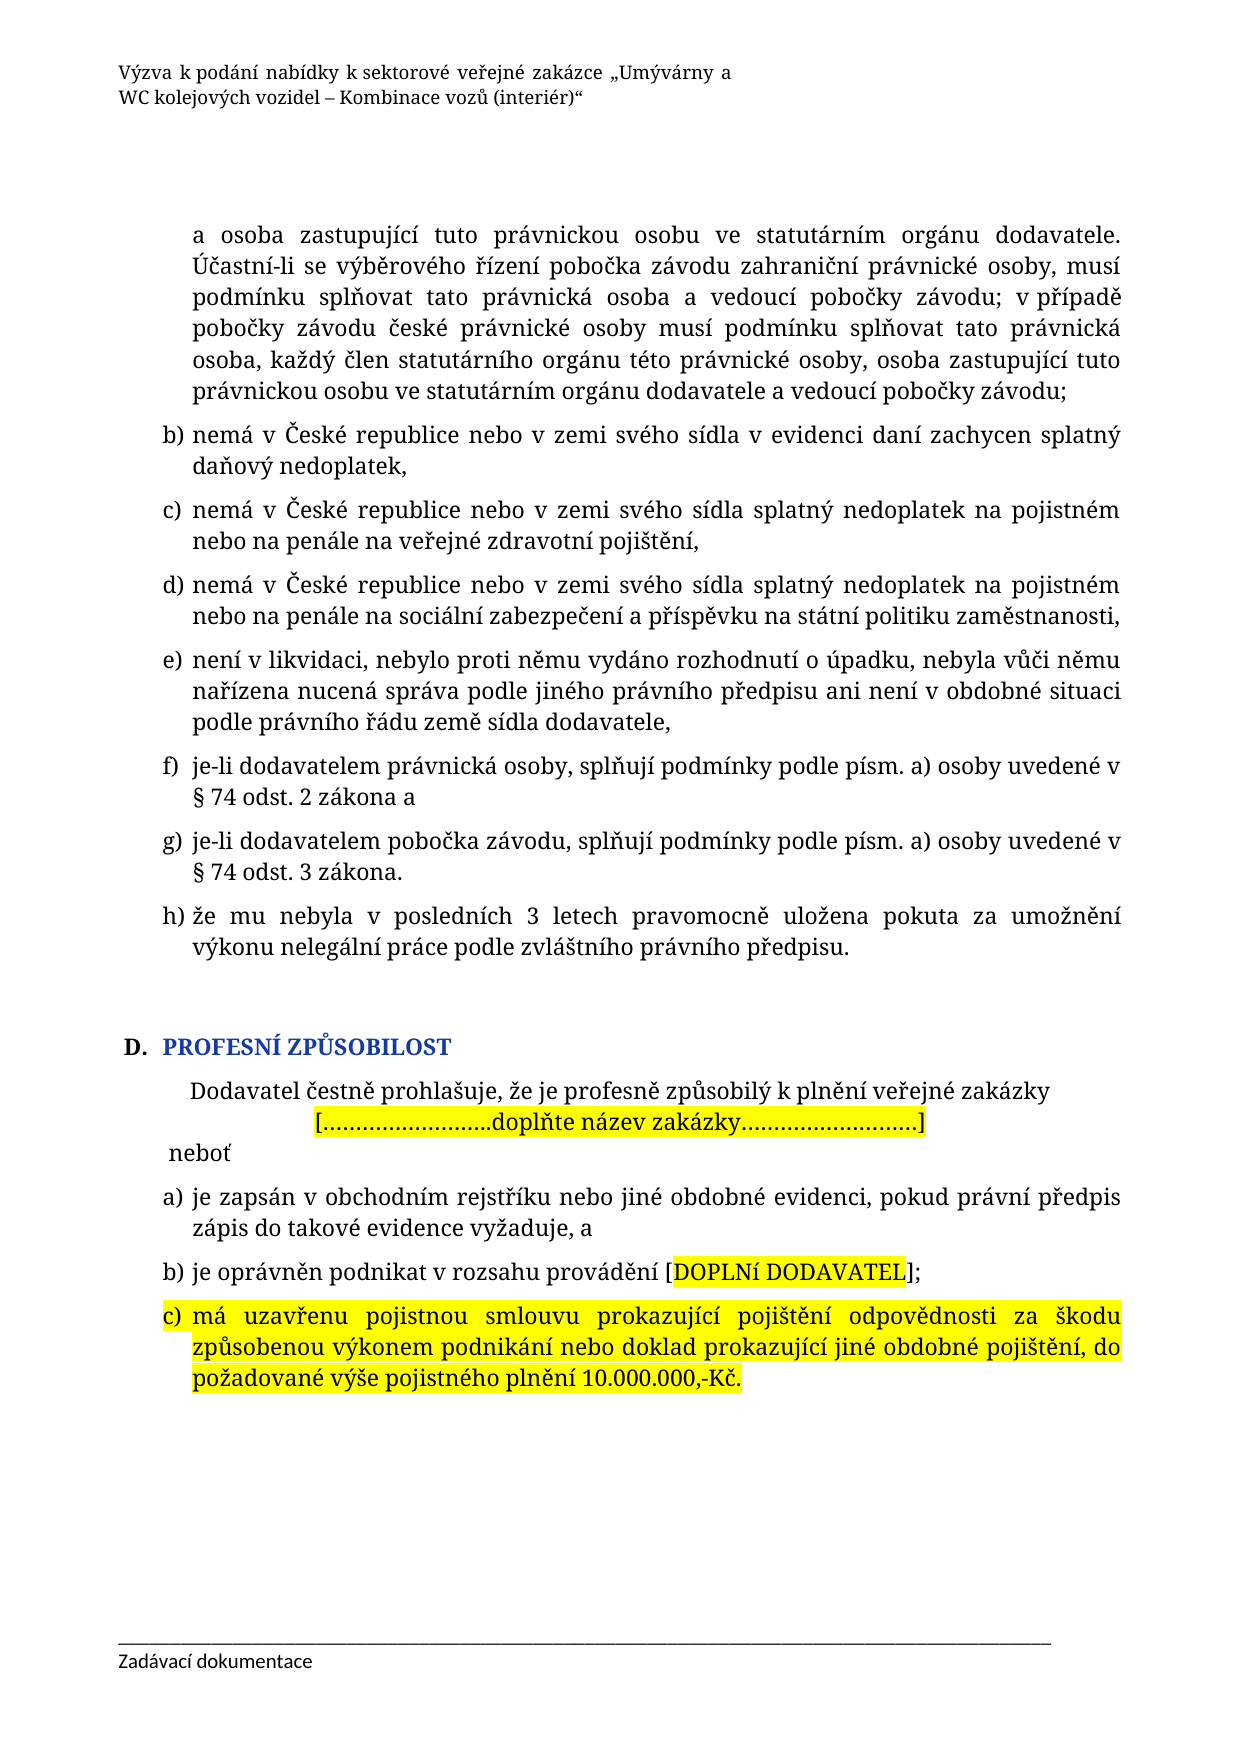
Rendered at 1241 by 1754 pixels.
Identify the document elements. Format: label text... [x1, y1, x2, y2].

text je zapsán v obchodním rejstříku nebo jiné obdobné evidenci, pokud právní předpis zápis do takové evidence vyžaduje, a [162, 1181, 1122, 1244]
subtitle Profesní způsobilost [148, 1031, 1122, 1062]
text je oprávněn podnikat v rozsahu provádění [DOPLNí DODAVATEL]; [906, 1256, 1122, 1287]
text nemá v České republice nebo v zemi svého sídla v evidenci daní zachycen splatný daňový nedoplatek, [162, 419, 1122, 481]
text je-li dodavatelem pobočka závodu, splňují podmínky podle písm. a) osoby uvedené v § 74 odst. 3 zákona. [162, 825, 1122, 887]
text má uzavřenu pojistnou smlouvu prokazující pojištění odpovědnosti za škodu způsobenou výkonem podnikání nebo doklad prokazující jiné obdobné pojištění, do požadované výše pojistného plnění 10.000.000,-Kč. [162, 1300, 1122, 1394]
text není v likvidaci, nebylo proti němu vydáno rozhodnutí o úpadku, nebyla vůči němu nařízena nucená správa podle jiného právního předpisu ani není v obdobné situaci podle právního řádu země sídla dodavatele, [162, 644, 1122, 737]
text že mu nebyla v posledních 3 letech pravomocně uložena pokuta za umožnění výkonu nelegální práce podle zvláštního právního předpisu. [162, 900, 1122, 962]
text nemá v České republice nebo v zemi svého sídla splatný nedoplatek na pojistném nebo na penále na veřejné zdravotní pojištění, [162, 494, 1122, 556]
text nemá v České republice nebo v zemi svého sídla splatný nedoplatek na pojistném nebo na penále na sociální zabezpečení a příspěvku na státní politiku zaměstnanosti, [162, 569, 1122, 631]
text je oprávněn podnikat v rozsahu provádění [DOPLNí DODAVATEL]; [162, 1256, 673, 1287]
text je-li dodavatelem právnická osoby, splňují podmínky podle písm. a) osoby uvedené v § 74 odst. 2 zákona a [162, 750, 1122, 812]
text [162, 219, 1122, 406]
text Dodavatel čestně prohlašuje, že je profesně způsobilý k plnění veřejné zakázky [……………………..doplňte název zakázky………………………] [118, 1075, 1122, 1137]
text neboť [162, 1137, 1122, 1169]
